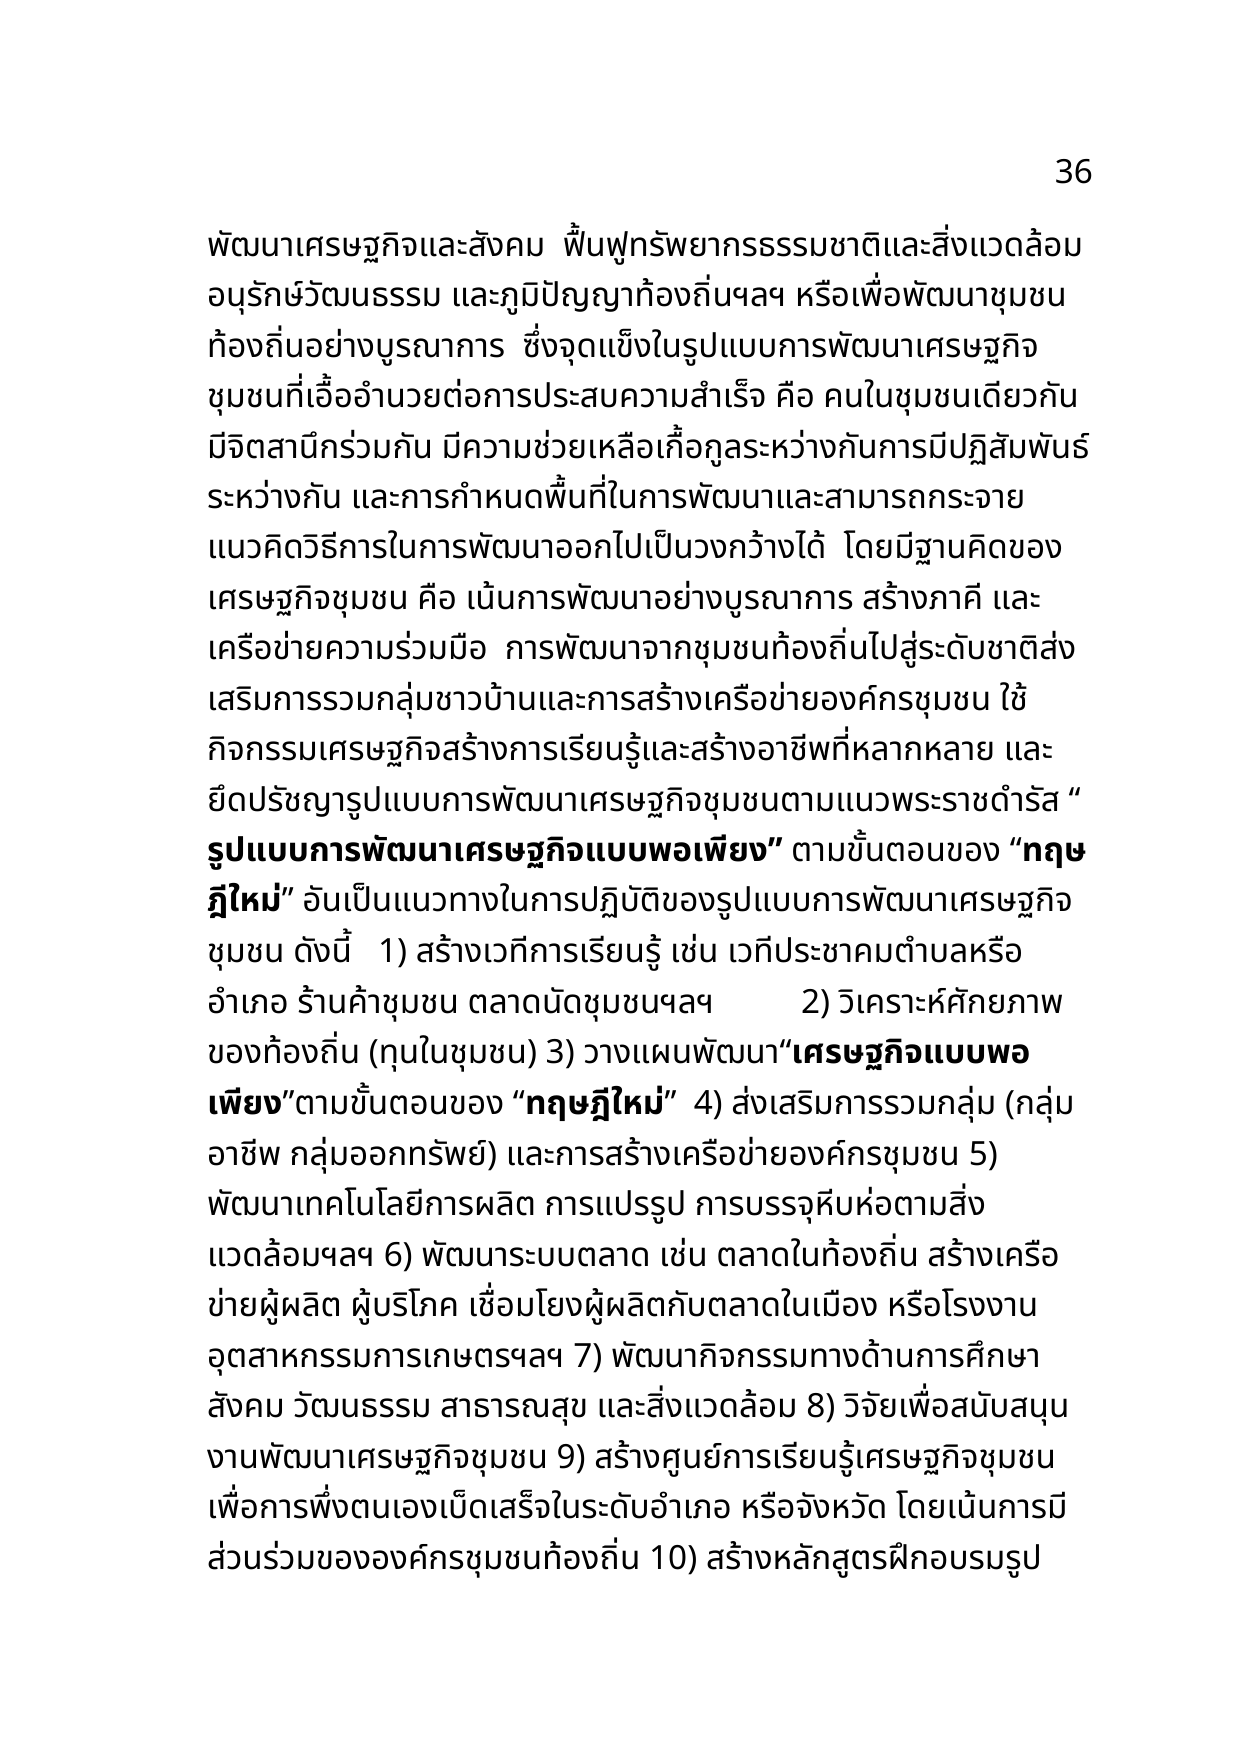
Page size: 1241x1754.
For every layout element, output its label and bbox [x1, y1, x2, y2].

text [207, 221, 1092, 1584]
